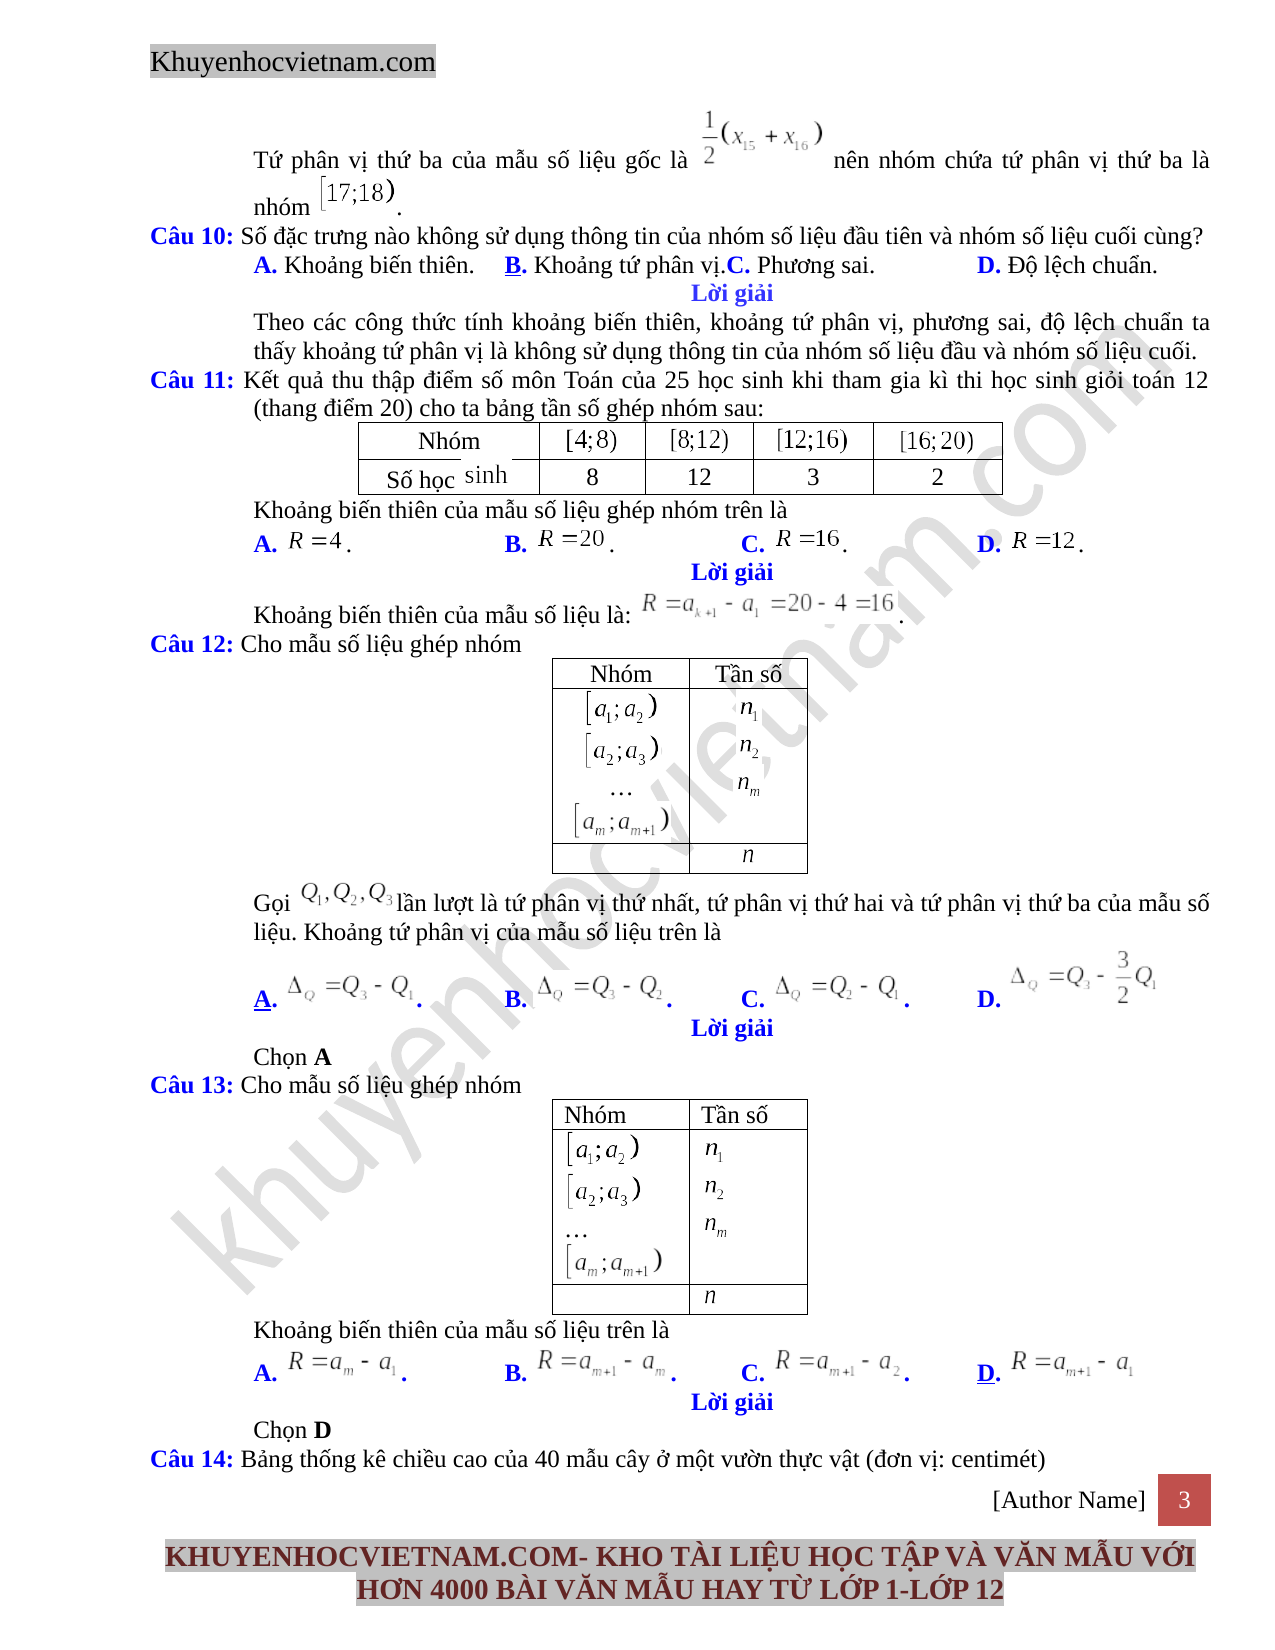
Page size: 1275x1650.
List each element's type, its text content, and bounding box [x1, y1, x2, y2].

text Câu 13: Cho mẫu số liệu ghép nhóm [150, 1070, 1211, 1099]
text A. . B. . C. . D. [253, 946, 1211, 1013]
table_header Tần số [690, 1100, 807, 1129]
table_header Nhóm [553, 659, 689, 688]
table_header [754, 423, 774, 458]
table_cell Số học [359, 460, 539, 494]
text A. Khoảng biến thiên. B. Khoảng tứ phân vị.C. Phương sai. D. Độ lệch chuẩn. [253, 250, 1211, 278]
table_header [646, 423, 667, 458]
table_header [852, 423, 873, 458]
text Câu 10: Số đặc trưng nào không sử dụng thông tin của nhóm số liệu đầu tiên và nhóm số liệu cuối cùng? [150, 221, 1211, 250]
table_header Nhóm [359, 423, 539, 458]
text Theo các công thức tính khoảng biến thiên, khoảng tứ phân vị, phương sai, độ lệch chuẩn ta thấy khoảng tứ phân vị là không sử dụng thông tin của nhóm số liệu đầu và nhóm số liệu cuối. [253, 307, 1211, 365]
table_cell [690, 1285, 807, 1314]
text Câu 11: Kết quả thu thập điểm số môn Toán của 25 học sinh khi tham gia kì thi học sinh giỏi toán 12 (thang điểm 20) cho ta bảng tần số ghép nhóm sau: [150, 365, 1211, 422]
table_cell [690, 844, 807, 873]
text Khoảng biến thiên của mẫu số liệu trên là [253, 1315, 1211, 1344]
text Lời giải [253, 1387, 1211, 1416]
text A. . B. . C. . D. . [253, 523, 1211, 557]
table_header [731, 423, 753, 458]
table_cell 8 [540, 460, 645, 494]
text Chọn D [253, 1416, 1211, 1444]
table_cell [690, 689, 807, 843]
table_header Nhóm [553, 1100, 689, 1129]
text Câu 14: Bảng thống kê chiều cao của 40 mẫu cây ở một vườn thực vật (đơn vị: centimét) [150, 1444, 1211, 1473]
text Chọn A [253, 1042, 1211, 1070]
table_cell 12 [646, 460, 753, 494]
table_header Tần số [690, 659, 807, 688]
text Lời giải [253, 278, 1211, 307]
text Lời giải [253, 557, 1211, 586]
table_cell [553, 844, 689, 873]
text Gọi lần lượt là tứ phân vị thứ nhất, tứ phân vị thứ hai và tứ phân vị thứ ba của mẫu số liệu. Khoảng tứ phân vị của mẫu số liệu trên là [253, 874, 1211, 946]
table_header [977, 423, 1002, 458]
text Câu 12: Cho mẫu số liệu ghép nhóm [150, 629, 1211, 658]
table_header [874, 423, 898, 458]
table_header [621, 423, 645, 458]
text Khoảng biến thiên của mẫu số liệu ghép nhóm trên là [253, 495, 1211, 523]
table_cell … [553, 1130, 689, 1284]
text Khoảng biến thiên của mẫu số liệu là: . [253, 586, 1211, 629]
text A. . B. . C. . D. [253, 1344, 1211, 1387]
table_cell 2 [874, 460, 1002, 494]
text Tứ phân vị thứ ba của mẫu số liệu gốc là nên nhóm chứa tứ phân vị thứ ba là nhóm . [253, 104, 1211, 221]
table_cell 3 [754, 460, 873, 494]
table_header [540, 423, 564, 458]
table_cell [553, 1285, 689, 1314]
table_cell … [553, 689, 689, 843]
table_cell [690, 1130, 807, 1284]
text Lời giải [253, 1013, 1211, 1042]
